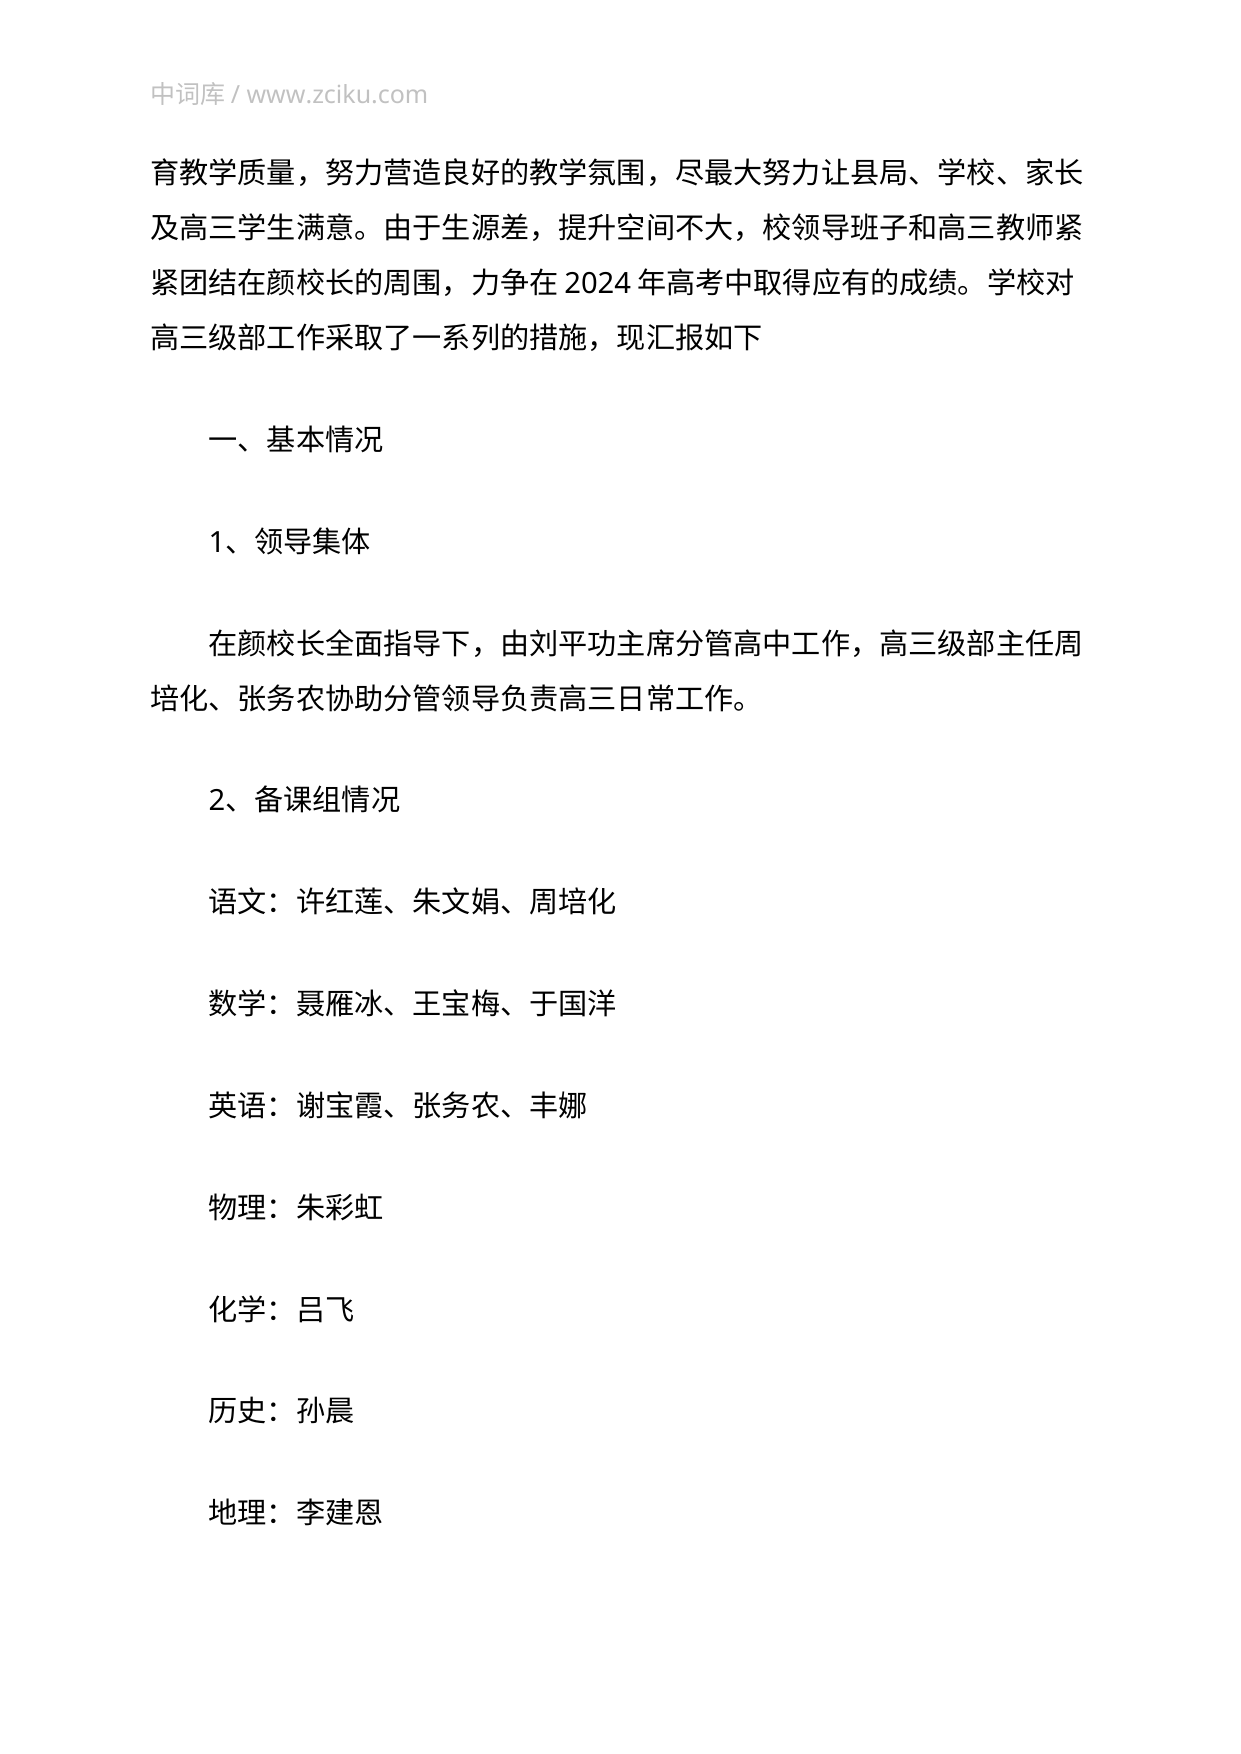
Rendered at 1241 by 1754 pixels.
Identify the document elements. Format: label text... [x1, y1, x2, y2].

text 地理：李建恩 [150, 1489, 1090, 1532]
text 语文：许红莲、朱文娟、周培化 [150, 879, 1090, 921]
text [150, 150, 1090, 357]
text 在颜校长全面指导下，由刘平功主席分管高中工作，高三级部主任周培化、张务农协助分管领导负责高三日常工作。 [150, 620, 1090, 717]
text 化学：吕飞 [150, 1286, 1090, 1328]
text 一、基本情况 [150, 417, 1090, 459]
text 英语：谢宝霞、张务农、丰娜 [150, 1082, 1090, 1125]
text 物理：朱彩虹 [150, 1184, 1090, 1227]
text 历史：孙晨 [150, 1388, 1090, 1430]
text 2、备课组情况 [150, 777, 1090, 819]
text 1、领导集体 [150, 518, 1090, 561]
text 数学：聂雁冰、王宝梅、于国洋 [150, 981, 1090, 1023]
